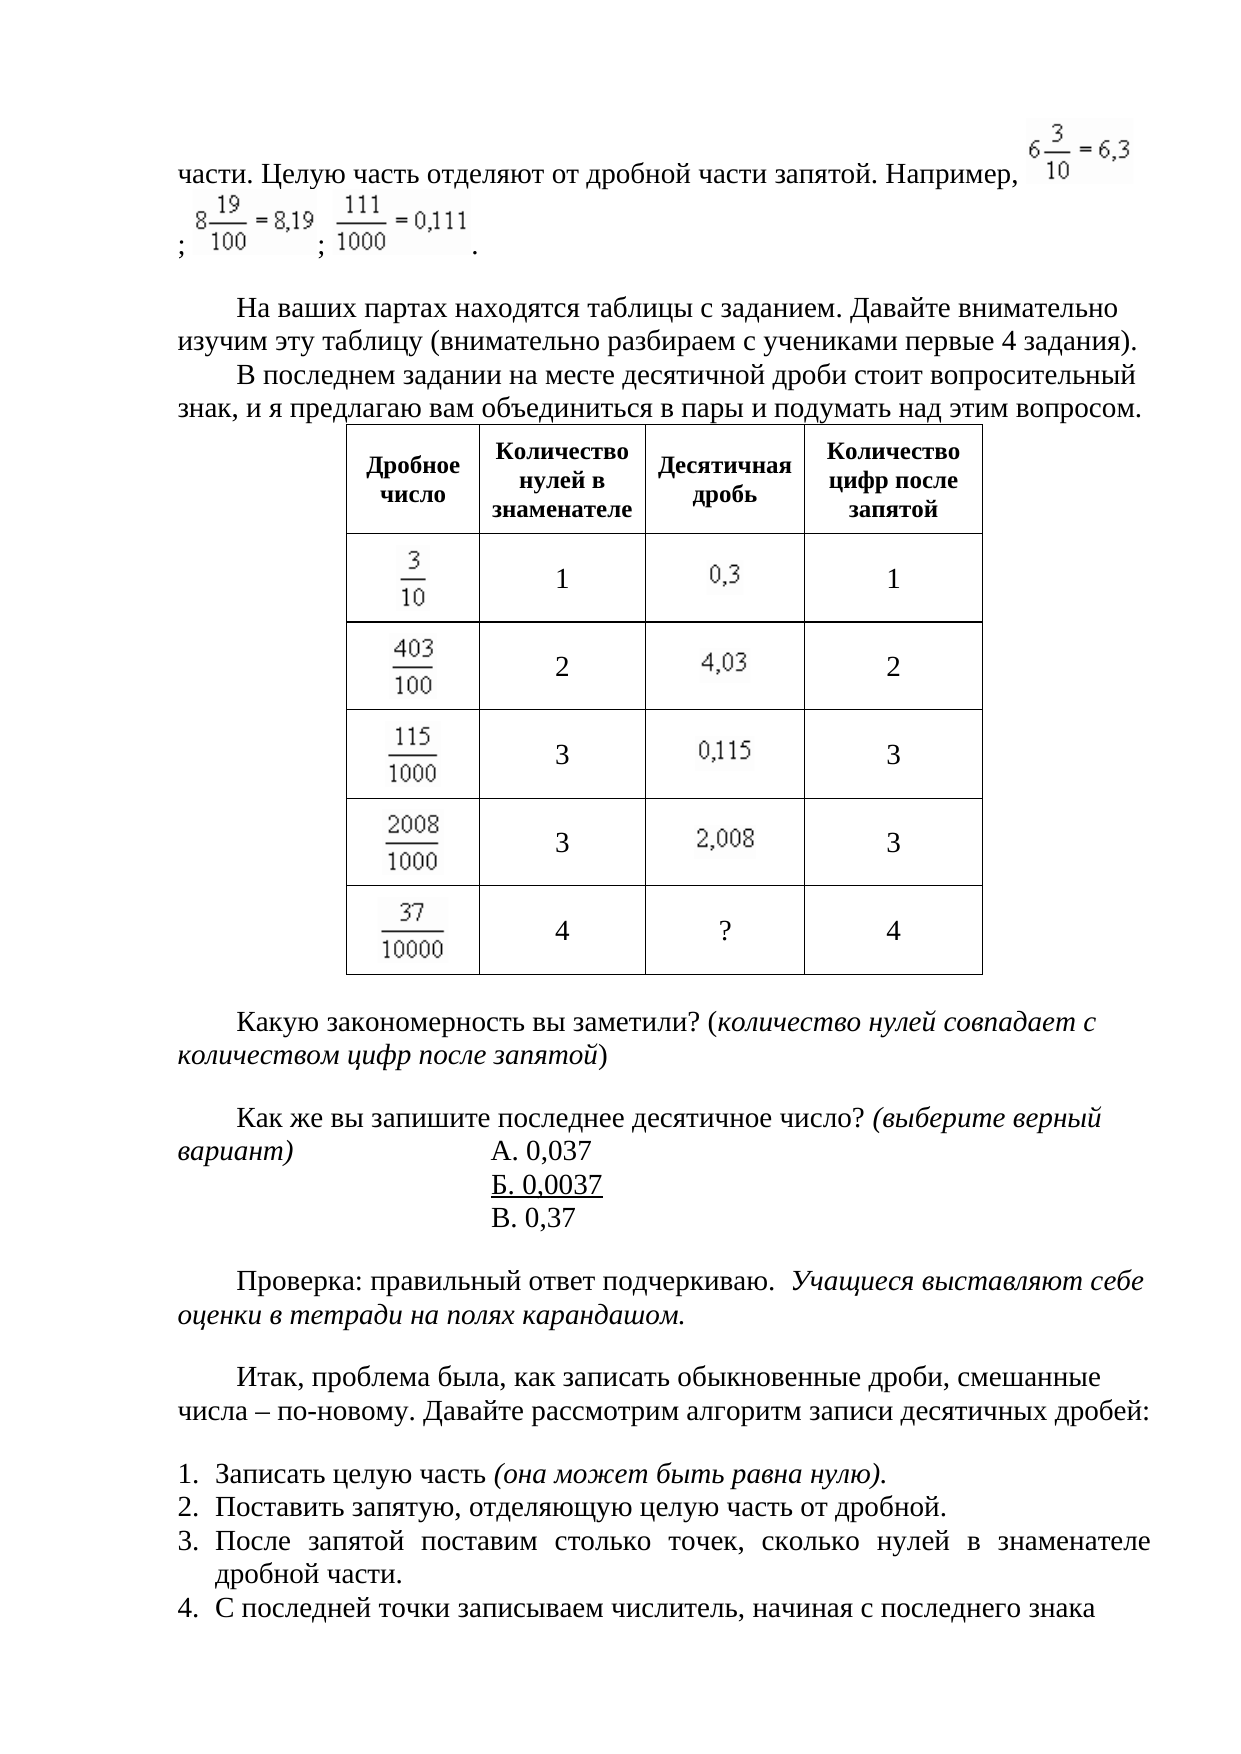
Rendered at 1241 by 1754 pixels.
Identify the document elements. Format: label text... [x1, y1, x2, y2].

picture [381, 809, 445, 875]
picture [384, 721, 442, 787]
picture [699, 648, 751, 683]
table_cell [347, 710, 479, 797]
text Проверка: правильный ответ подчеркиваю. Учащиеся выставляют себе оценки в тетради на полях карандашом. [177, 1263, 1152, 1330]
table_cell 3 [480, 710, 645, 797]
list После запятой поставим столько точек, сколько нулей в знаменателе дробной части. [177, 1523, 1152, 1590]
picture [396, 545, 430, 611]
picture [388, 633, 438, 699]
table_cell [347, 886, 479, 973]
text Итак, проблема была, как записать обыкновенные дроби, смешанные числа – по-новому. Давайте рассмотрим алгоритм записи десятичных дробей: [177, 1359, 1152, 1427]
text Как же вы запишите последнее десятичное число? (выберите верный вариант) А. 0,037 Б. 0,0037 В. 0,37 [177, 1100, 1152, 1234]
table_cell 3 [480, 799, 645, 885]
table_cell 4 [805, 886, 982, 973]
text В последнем задании на месте десятичной дроби стоит вопросительный знак, и я предлагаю вам объединиться в пары и подумать над этим вопросом. [177, 357, 1152, 424]
table_cell [347, 799, 479, 885]
table_cell [646, 710, 804, 797]
picture [192, 189, 318, 255]
table_cell 3 [805, 799, 982, 885]
picture [377, 897, 449, 963]
list С последней точки записываем числитель, начиная с последнего знака [177, 1590, 1152, 1623]
table_cell [646, 623, 804, 709]
table_cell 2 [480, 623, 645, 709]
table_header Количество нулей в знаменателе [480, 425, 645, 533]
table_header Десятичная дробь [646, 425, 804, 533]
picture [695, 736, 755, 771]
picture [706, 560, 744, 595]
table_cell [646, 799, 804, 885]
table_cell [347, 623, 479, 709]
picture [1026, 118, 1134, 184]
text Какую закономерность вы заметили? (количество нулей совпадает с количеством цифр после запятой) [177, 1004, 1152, 1071]
table_cell [347, 534, 479, 621]
text На ваших партах находятся таблицы с заданием. Давайте внимательно изучим эту таблицу (внимательно разбираем с учениками первые 4 задания). [177, 290, 1152, 357]
picture [693, 825, 757, 859]
list Поставить запятую, отделяющую целую часть от дробной. [177, 1489, 1152, 1523]
table_cell 4 [480, 886, 645, 973]
table_header Дробное число [347, 425, 479, 533]
table_cell 3 [805, 710, 982, 797]
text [177, 118, 1152, 261]
table_cell [646, 534, 804, 621]
table_cell ? [646, 886, 804, 973]
picture [332, 189, 472, 255]
table_cell 2 [805, 623, 982, 709]
table_header Количество цифр после запятой [805, 425, 982, 533]
table_cell 1 [805, 534, 982, 621]
list Записать целую часть (она может быть равна нулю). [177, 1456, 1152, 1489]
table_cell 1 [480, 534, 645, 621]
